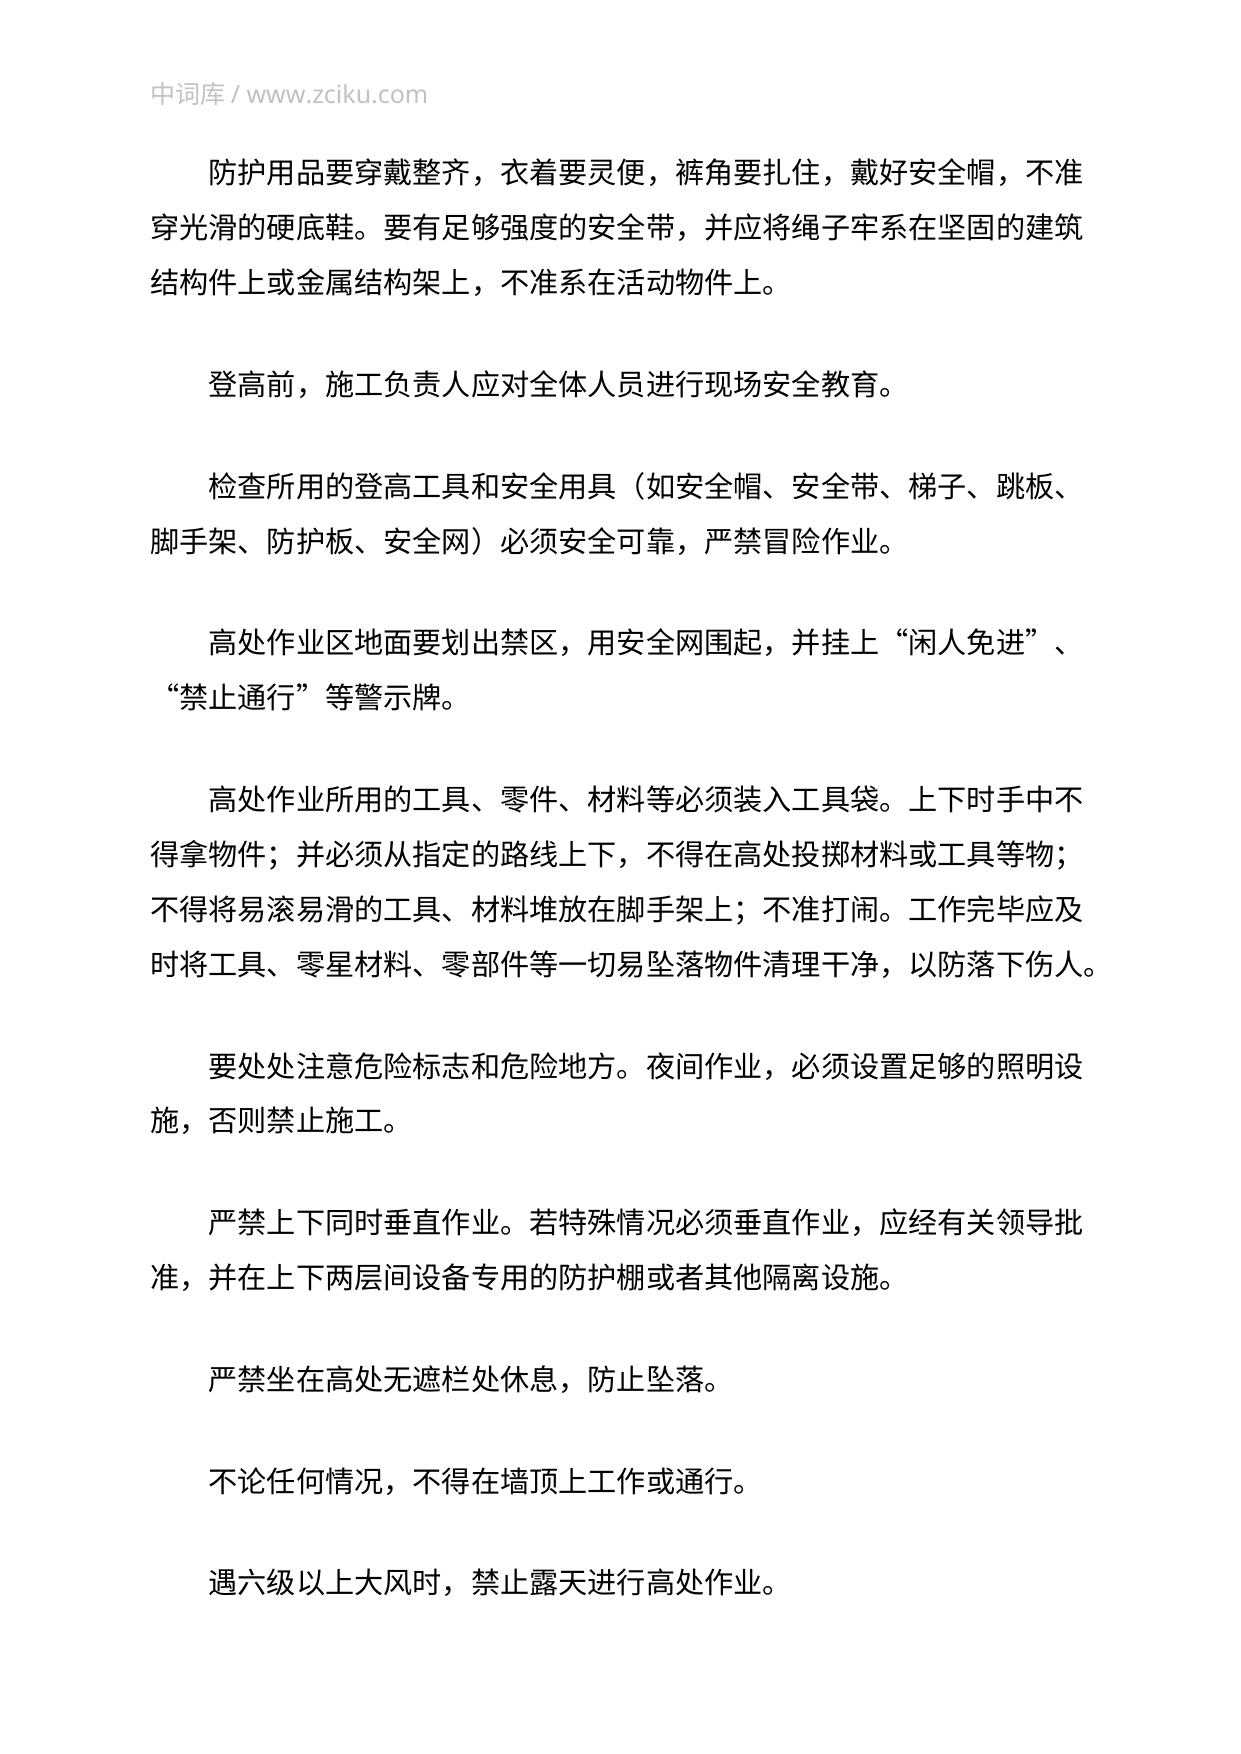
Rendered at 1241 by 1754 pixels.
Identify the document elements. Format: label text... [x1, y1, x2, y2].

text 登高前，施工负责人应对全体人员进行现场安全教育。 [150, 362, 1090, 404]
text 不论任何情况，不得在墙顶上工作或通行。 [150, 1458, 1090, 1501]
text 严禁上下同时垂直作业。若特殊情况必须垂直作业，应经有关领导批准，并在上下两层间设备专用的防护棚或者其他隔离设施。 [150, 1200, 1090, 1297]
text 遇六级以上大风时，禁止露天进行高处作业。 [150, 1560, 1090, 1602]
text 防护用品要穿戴整齐，衣着要灵便，裤角要扎住，戴好安全帽，不准穿光滑的硬底鞋。要有足够强度的安全带，并应将绳子牢系在坚固的建筑结构件上或金属结构架上，不准系在活动物件上。 [150, 150, 1090, 302]
text 高处作业所用的工具、零件、材料等必须装入工具袋。上下时手中不得拿物件；并必须从指定的路线上下，不得在高处投掷材料或工具等物；不得将易滚易滑的工具、材料堆放在脚手架上；不准打闹。工作完毕应及时将工具、零星材料、零部件等一切易坠落物件清理干净，以防落下伤人。 [150, 777, 1090, 984]
text 严禁坐在高处无遮栏处休息，防止坠落。 [150, 1356, 1090, 1399]
text 检查所用的登高工具和安全用具（如安全帽、安全带、梯子、跳板、脚手架、防护板、安全网）必须安全可靠，严禁冒险作业。 [150, 463, 1090, 561]
text 要处处注意危险标志和危险地方。夜间作业，必须设置足够的照明设施，否则禁止施工。 [150, 1043, 1090, 1140]
text 高处作业区地面要划出禁区，用安全网围起，并挂上“闲人免进”、“禁止通行”等警示牌。 [150, 620, 1090, 717]
